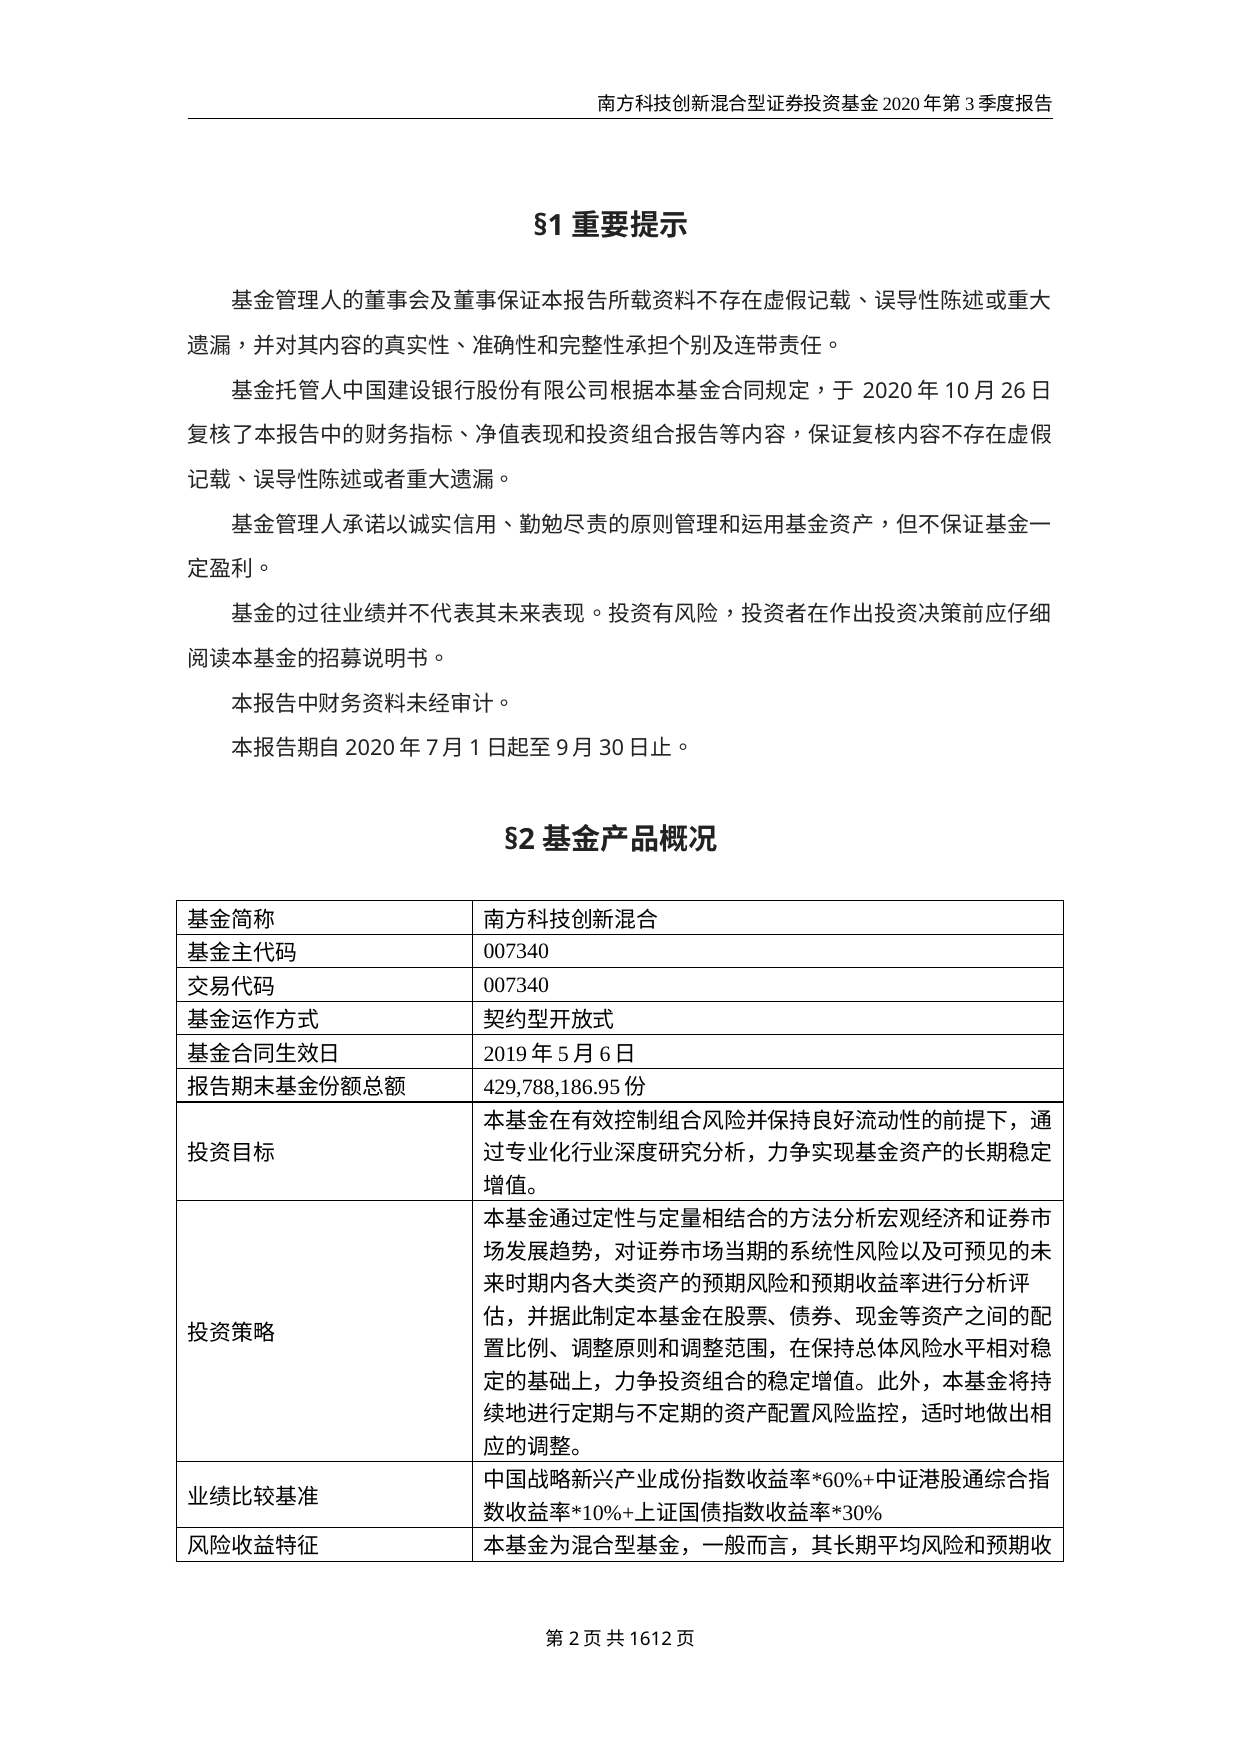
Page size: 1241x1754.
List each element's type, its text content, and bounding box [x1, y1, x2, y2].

table_cell 007340 [473, 968, 1063, 1001]
table_cell 007340 [473, 935, 1063, 967]
text 基金管理人承诺以诚实信用、勤勉尽责的原则管理和运用基金资产，但不保证基金一定盈利。 [187, 509, 1053, 583]
table_cell 投资策略 [177, 1201, 472, 1461]
text 基金管理人的董事会及董事保证本报告所载资料不存在虚假记载、误导性陈述或重大遗漏，并对其内容的真实性、准确性和完整性承担个别及连带责任。 [187, 285, 1053, 360]
table_cell 2019年5月6日 [473, 1035, 1063, 1068]
table_cell 基金合同生效日 [177, 1035, 472, 1068]
table_cell 基金运作方式 [177, 1002, 472, 1034]
table_cell 投资目标 [177, 1103, 472, 1200]
text 本报告期自2020年7月1日起至9月30日止。 [187, 732, 1053, 762]
table_cell 契约型开放式 [473, 1002, 1063, 1034]
table_cell 基金主代码 [177, 935, 472, 967]
table_cell 429,788,186.95份 [473, 1069, 1063, 1101]
table_cell 本基金通过定性与定量相结合的方法分析宏观经济和证券市场发展趋势，对证券市场当期的系统性风险以及可预见的未来时期内各大类资产的预期风险和预期收益率进行分析评估，并据此制定本基金在股票、债券、现金等资产之间的配置比例、调整原则和调整范围，在保持总体风险水平相对稳定的基础上，力争投资组合的稳定增值。此外，本基金将持续地进行定期与不定期的资产配置风险监控，适时地做出相应的调整。 [473, 1201, 1063, 1461]
text 基金托管人中国建设银行股份有限公司根据本基金合同规定，于2020年10月26日复核了本报告中的财务指标、净值表现和投资组合报告等内容，保证复核内容不存在虚假记载、误导性陈述或者重大遗漏。 [187, 375, 1053, 494]
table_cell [473, 1528, 1063, 1561]
table_header 基金简称 [177, 901, 472, 934]
table_cell 报告期末基金份额总额 [177, 1069, 472, 1101]
text 基金产品概况 [187, 806, 1053, 871]
text 重要提示 [187, 191, 1053, 256]
table_cell 中国战略新兴产业成份指数收益率*60%+中证港股通综合指数收益率*10%+上证国债指数收益率*30% [473, 1462, 1063, 1527]
table_cell 风险收益特征 [177, 1528, 472, 1561]
table_cell 本基金在有效控制组合风险并保持良好流动性的前提下，通过专业化行业深度研究分析，力争实现基金资产的长期稳定增值。 [473, 1103, 1063, 1200]
table_header 南方科技创新混合 [473, 901, 1063, 934]
text 基金的过往业绩并不代表其未来表现。投资有风险，投资者在作出投资决策前应仔细阅读本基金的招募说明书。 [187, 598, 1053, 673]
table_cell 交易代码 [177, 968, 472, 1001]
table_cell 业绩比较基准 [177, 1462, 472, 1527]
text 本报告中财务资料未经审计。 [187, 687, 1053, 717]
